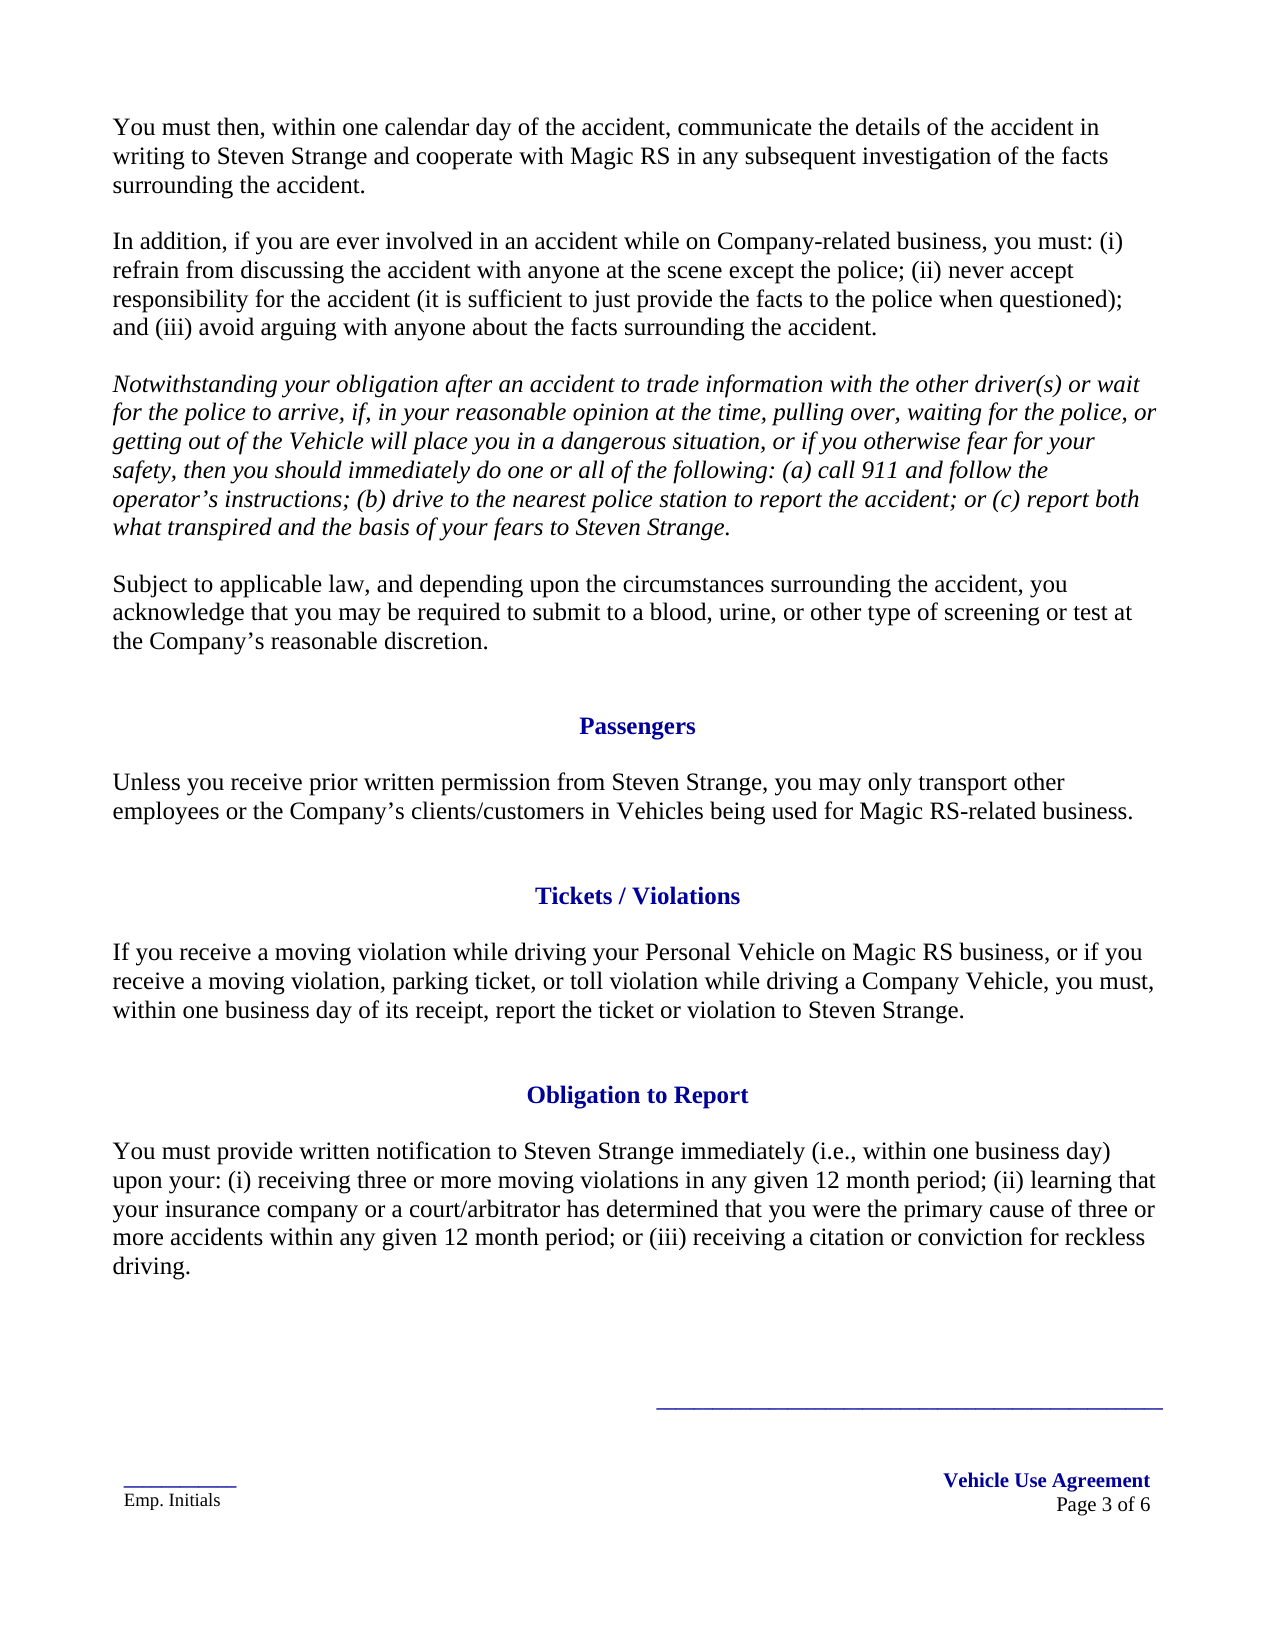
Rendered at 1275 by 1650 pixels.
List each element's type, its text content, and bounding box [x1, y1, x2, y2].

text You must then, within one calendar day of the accident, communicate the details of the accident in writing to Steven Strange and cooperate with Magic RS in any subsequent investigation of the facts surrounding the accident. [112, 112, 1162, 199]
text In addition, if you are ever involved in an accident while on Company-related business, you must: (i) refrain from discussing the accident with anyone at the scene except the police; (ii) never accept responsibility for the accident (it is sufficient to just provide the facts to the police when questioned); and (iii) avoid arguing with anyone about the facts surrounding the accident. [112, 226, 1162, 341]
text Subject to applicable law, and depending upon the circumstances surrounding the accident, you acknowledge that you may be required to submit to a blood, urine, or other type of screening or test at the Company’s reasonable discretion. [112, 569, 1162, 655]
text You must provide written notification to Steven Strange immediately (i.e., within one business day) upon your: (i) receiving three or more moving violations in any given 12 month period; (ii) learning that your insurance company or a court/arbitrator has determined that you were the primary cause of three or more accidents within any given 12 month period; or (iii) receiving a citation or conviction for reckless driving. [112, 1136, 1162, 1280]
subtitle Tickets / Violations [112, 852, 1162, 910]
subtitle Passengers [112, 682, 1162, 740]
text Notwithstanding your obligation after an accident to trade information with the other driver(s) or wait for the police to arrive, if, in your reasonable opinion at the time, pulling over, waiting for the police, or getting out of the Vehicle will place you in a dangerous situation, or if you otherwise fear for your safety, then you should immediately do one or all of the following: (a) call 911 and follow the operator’s instructions; (b) drive to the nearest police station to report the accident; or (c) report both what transpired and the basis of your fears to Steven Strange. [112, 369, 1162, 541]
text Unless you receive prior written permission from Steven Strange, you may only transport other employees or the Company’s clients/customers in Vehicles being used for Magic RS-related business. [112, 767, 1162, 825]
text If you receive a moving violation while driving your Personal Vehicle on Magic RS business, or if you receive a moving violation, parking ticket, or toll violation while driving a Company Vehicle, you must, within one business day of its receipt, report the ticket or violation to Steven Strange. [112, 937, 1162, 1024]
subtitle Obligation to Report [112, 1051, 1162, 1109]
